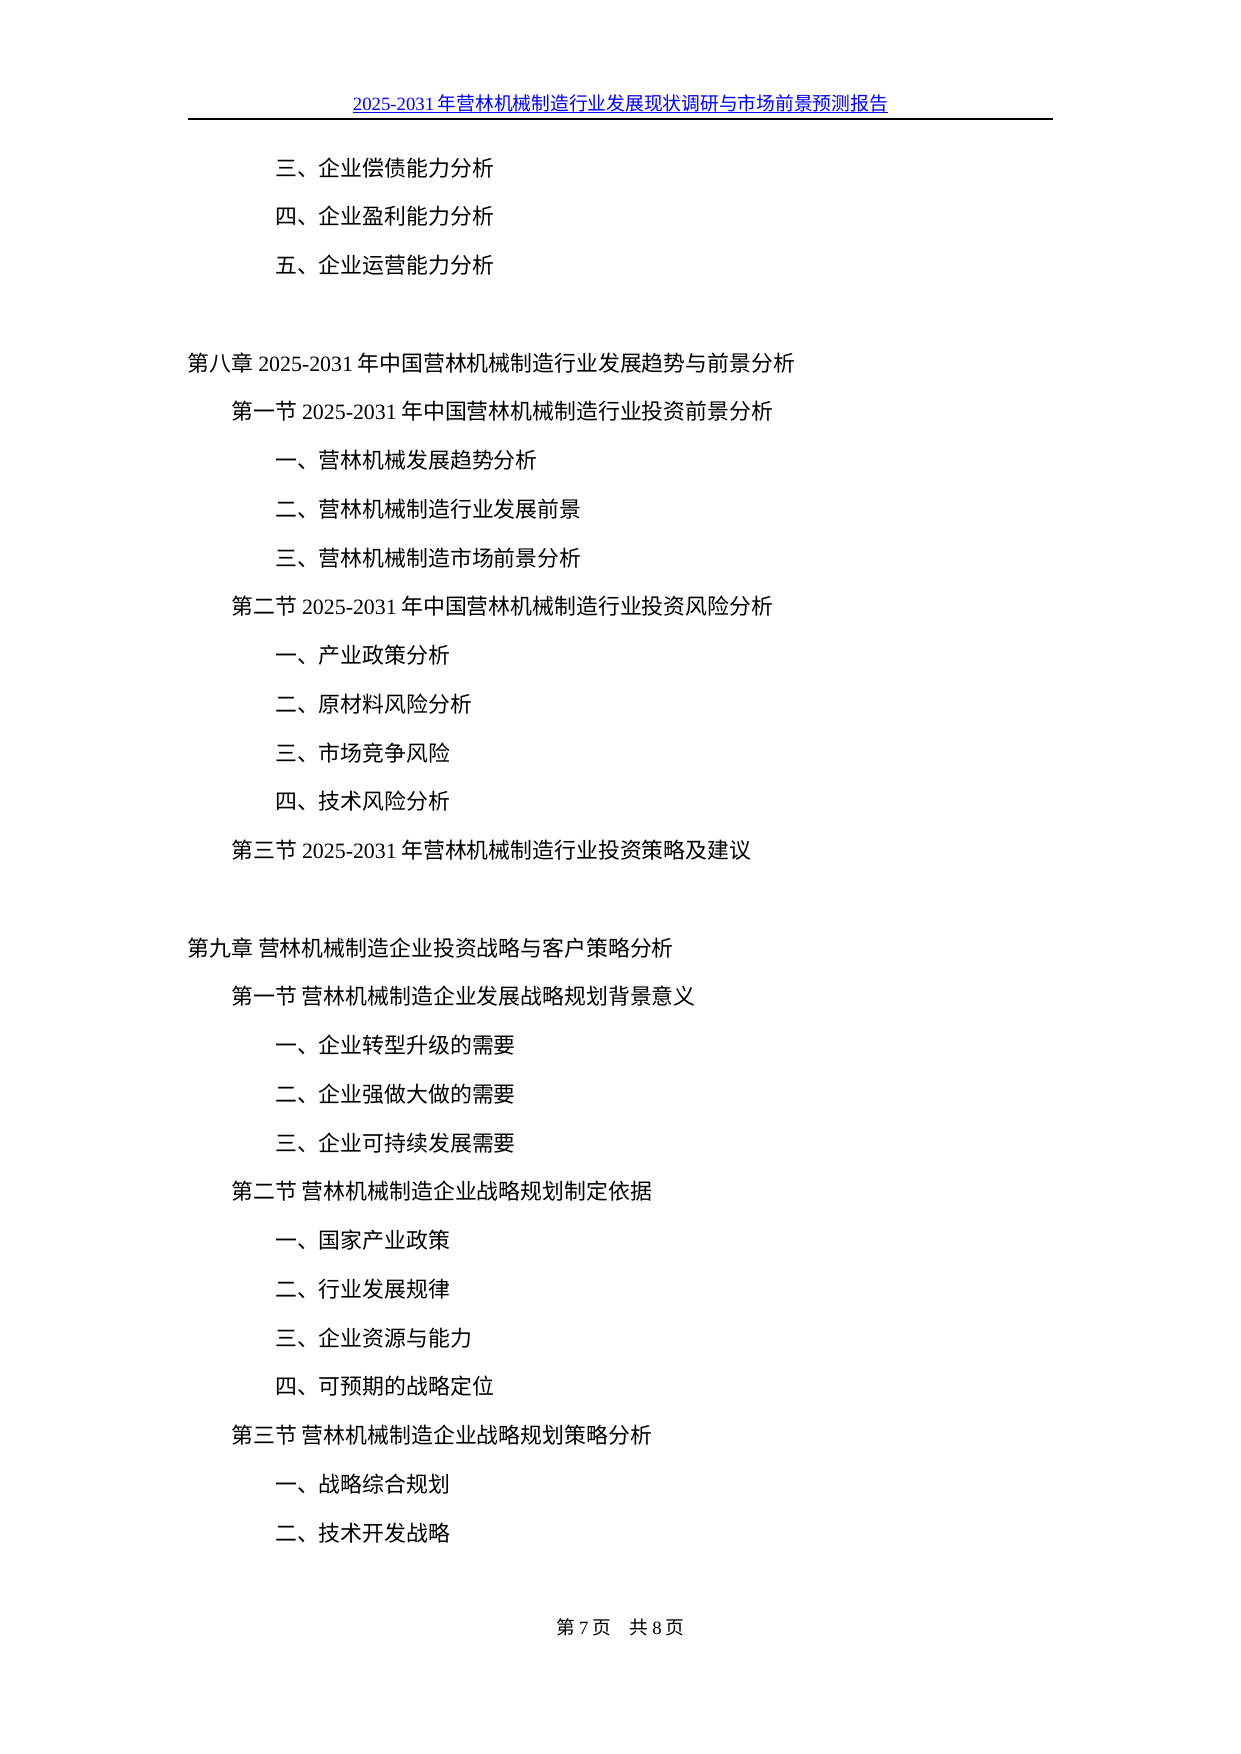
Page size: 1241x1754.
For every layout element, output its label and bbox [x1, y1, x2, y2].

text [187, 150, 1053, 1548]
